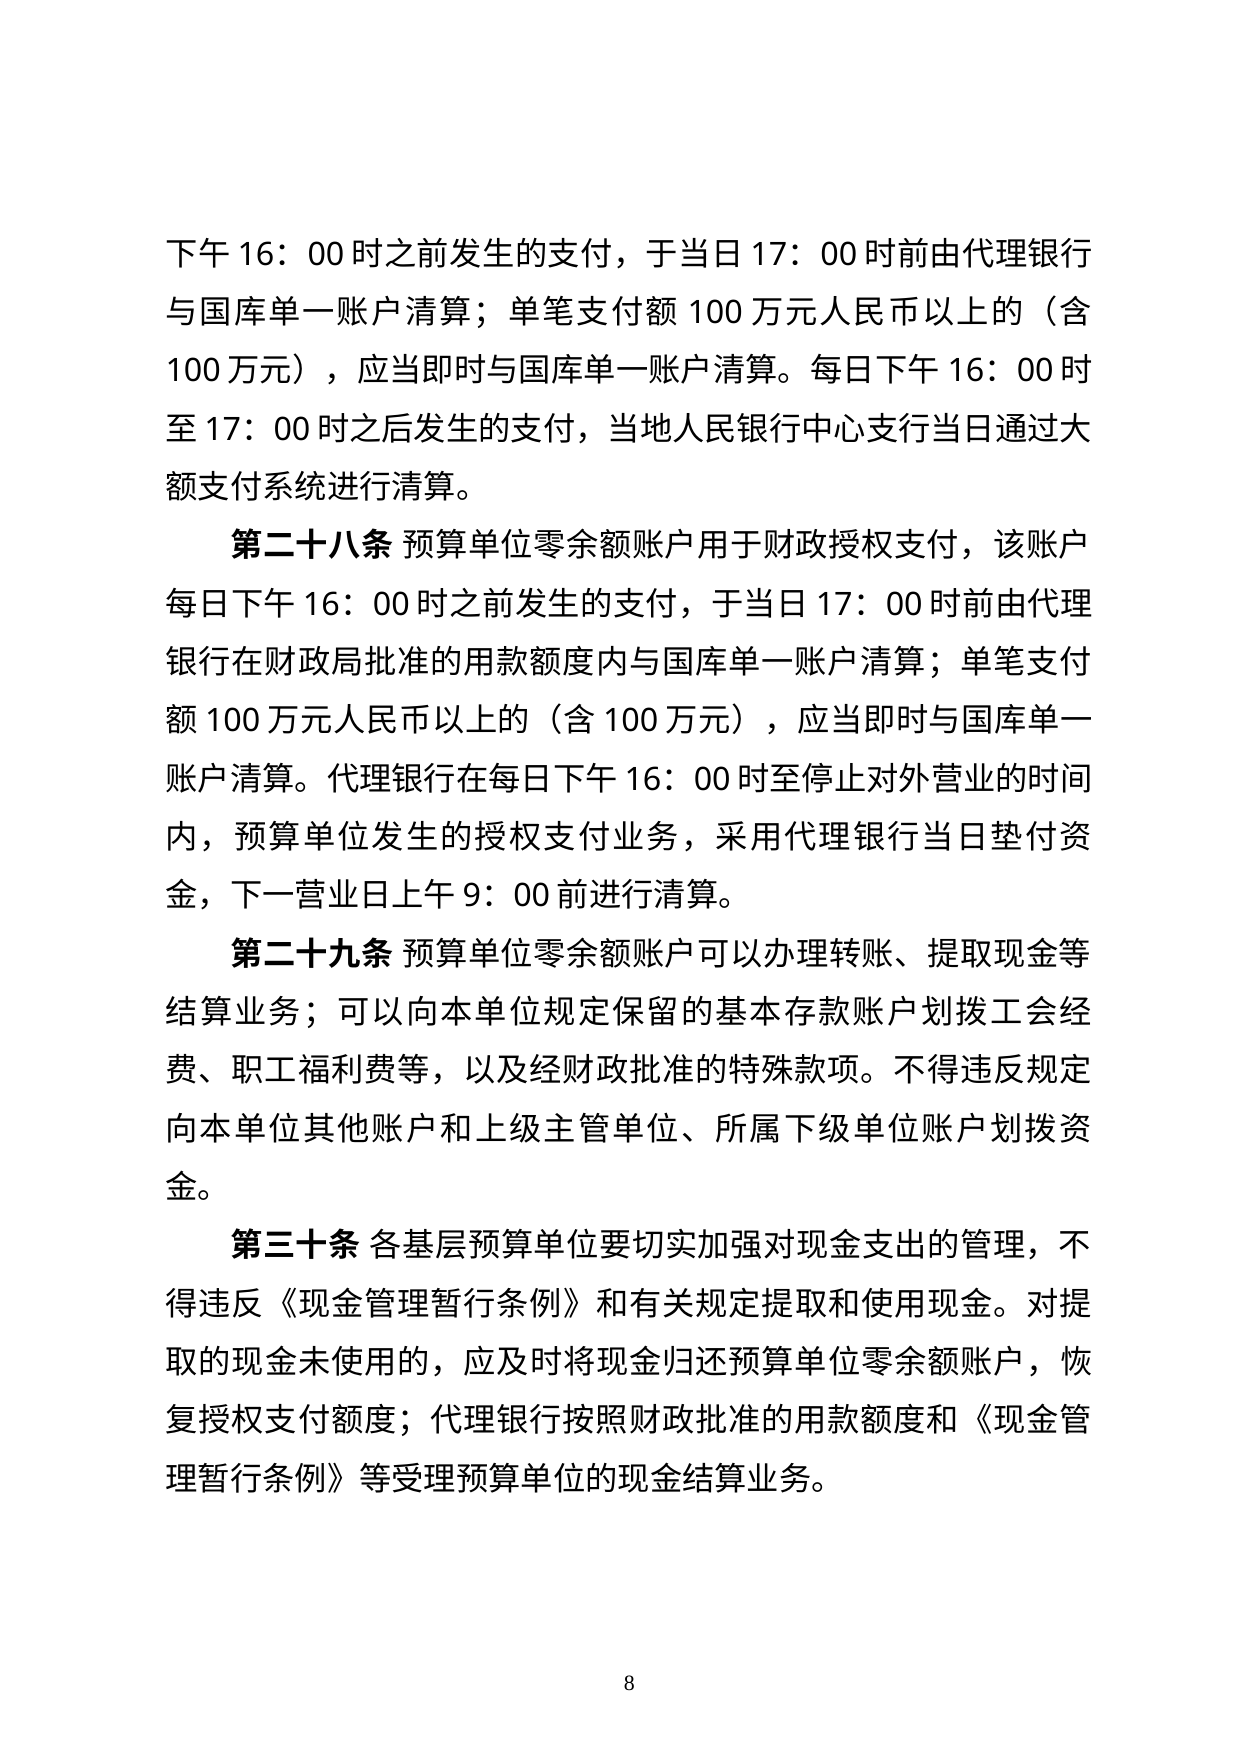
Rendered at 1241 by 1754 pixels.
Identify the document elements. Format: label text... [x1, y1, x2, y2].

text 第二十九条 预算单位零余额账户可以办理转账、提取现金等结算业务；可以向本单位规定保留的基本存款账户划拨工会经费、职工福利费等，以及经财政批准的特殊款项。不得违反规定向本单位其他账户和上级主管单位、所属下级单位账户划拨资金。 [165, 918, 1093, 1210]
text 第二十八条 预算单位零余额账户用于财政授权支付，该账户每日下午16：00时之前发生的支付，于当日17：00时前由代理银行在财政局批准的用款额度内与国库单一账户清算；单笔支付额100万元人民币以上的（含100万元），应当即时与国库单一账户清算。代理银行在每日下午16：00时至停止对外营业的时间内，预算单位发生的授权支付业务，采用代理银行当日垫付资金，下一营业日上午9：00前进行清算。 [165, 510, 1093, 918]
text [165, 218, 1093, 510]
text 第三十条 各基层预算单位要切实加强对现金支出的管理，不得违反《现金管理暂行条例》和有关规定提取和使用现金。对提取的现金未使用的，应及时将现金归还预算单位零余额账户，恢复授权支付额度；代理银行按照财政批准的用款额度和《现金管理暂行条例》等受理预算单位的现金结算业务。 [165, 1210, 1093, 1502]
